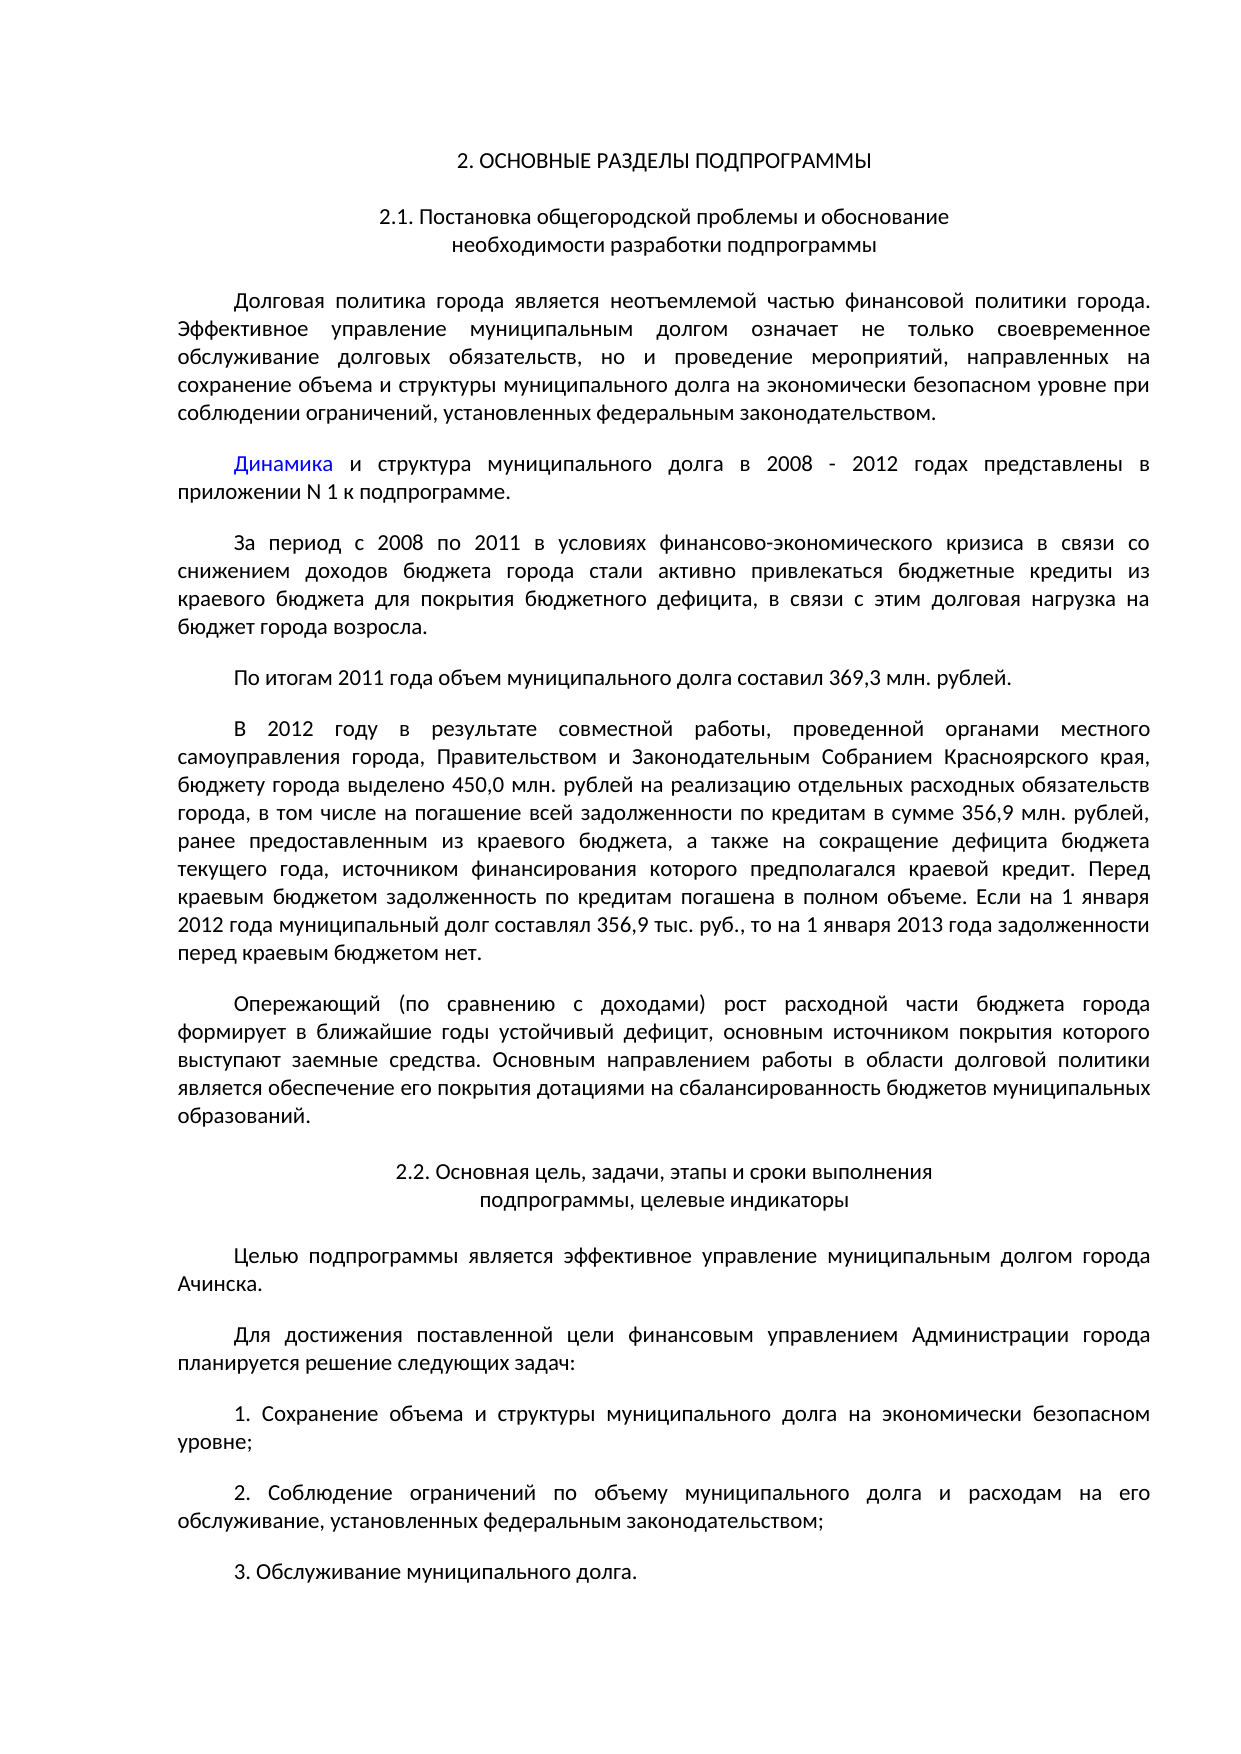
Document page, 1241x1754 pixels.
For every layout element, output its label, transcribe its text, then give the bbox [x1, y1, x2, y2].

text Для достижения поставленной цели финансовым управлением Администрации города планируется решение следующих задач: [177, 1320, 1152, 1376]
text 2. Соблюдение ограничений по объему муниципального долга и расходам на его обслуживание, установленных федеральным законодательством; [177, 1478, 1152, 1534]
text 2. ОСНОВНЫЕ РАЗДЕЛЫ ПОДПРОГРАММЫ [177, 146, 1152, 174]
text 1. Сохранение объема и структуры муниципального долга на экономически безопасном уровне; [177, 1399, 1152, 1455]
text Опережающий (по сравнению с доходами) рост расходной части бюджета города формирует в ближайшие годы устойчивый дефицит, основным источником покрытия которого выступают заемные средства. Основным направлением работы в области долговой политики является обеспечение его покрытия дотациями на сбалансированность бюджетов муниципальных образований. [177, 989, 1152, 1129]
text По итогам 2011 года объем муниципального долга составил 369,3 млн. рублей. [177, 663, 1152, 691]
text В 2012 году в результате совместной работы, проведенной органами местного самоуправления города, Правительством и Законодательным Собранием Красноярского края, бюджету города выделено 450,0 млн. рублей на реализацию отдельных расходных обязательств города, в том числе на погашение всей задолженности по кредитам в сумме 356,9 млн. рублей, ранее предоставленным из краевого бюджета, а также на сокращение дефицита бюджета текущего года, источником финансирования которого предполагался краевой кредит. Перед краевым бюджетом задолженность по кредитам погашена в полном объеме. Если на 1 января 2012 года муниципальный долг составлял 356,9 тыс. руб., то на 1 января 2013 года задолженности перед краевым бюджетом нет. [177, 714, 1152, 966]
text 2.1. Постановка общегородской проблемы и обоснование [177, 202, 1152, 230]
text Динамика и структура муниципального долга в 2008 - 2012 годах представлены в приложении N 1 к подпрограмме. [177, 449, 1152, 505]
text необходимости разработки подпрограммы [177, 230, 1152, 258]
text Целью подпрограммы является эффективное управление муниципальным долгом города Ачинска. [177, 1241, 1152, 1297]
text подпрограммы, целевые индикаторы [177, 1185, 1152, 1213]
text 2.2. Основная цель, задачи, этапы и сроки выполнения [177, 1157, 1152, 1185]
text Долговая политика города является неотъемлемой частью финансовой политики города. Эффективное управление муниципальным долгом означает не только своевременное обслуживание долговых обязательств, но и проведение мероприятий, направленных на сохранение объема и структуры муниципального долга на экономически безопасном уровне при соблюдении ограничений, установленных федеральным законодательством. [177, 286, 1152, 426]
text 3. Обслуживание муниципального долга. [177, 1557, 1152, 1585]
text За период с 2008 по 2011 в условиях финансово-экономического кризиса в связи со снижением доходов бюджета города стали активно привлекаться бюджетные кредиты из краевого бюджета для покрытия бюджетного дефицита, в связи с этим долговая нагрузка на бюджет города возросла. [177, 528, 1152, 640]
